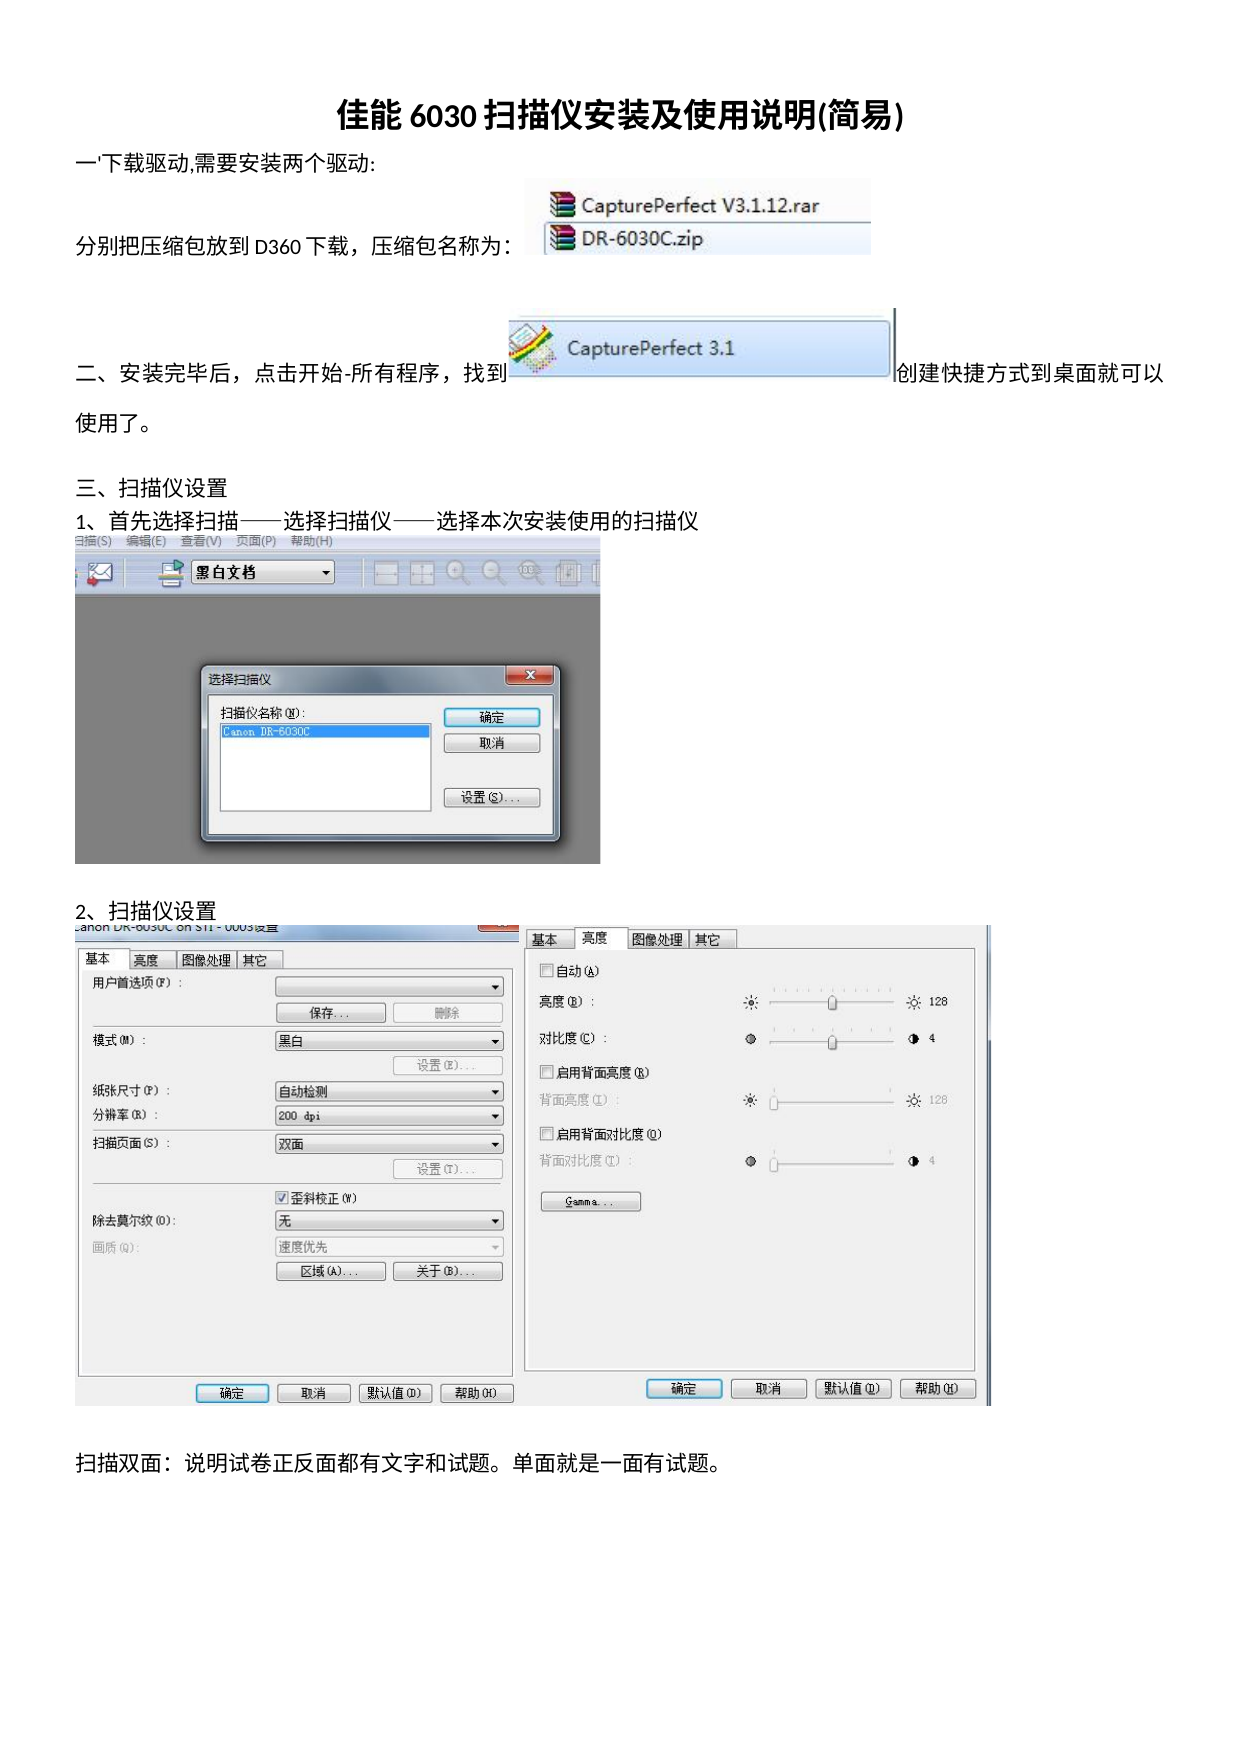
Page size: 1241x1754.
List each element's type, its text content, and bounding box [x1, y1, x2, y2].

picture [508, 308, 897, 382]
text 1、首先选择扫描——选择扫描仪——选择本次安装使用的扫描仪 [75, 503, 1165, 536]
text 一'下载驱动,需要安装两个驱动: [75, 146, 1165, 178]
picture [524, 178, 871, 255]
text 佳能6030扫描仪安装及使用说明(简易) [75, 81, 1165, 146]
text 二、安装完毕后，点击开始-所有程序，找到创建快捷方式到桌面就可以使用了。 [75, 308, 1165, 438]
picture [75, 925, 992, 1406]
picture [75, 535, 601, 864]
text 三、扫描仪设置 [75, 471, 1165, 503]
text 扫描双面：说明试卷正反面都有文字和试题。单面就是一面有试题。 [75, 1446, 1165, 1478]
text 2、扫描仪设置 [75, 893, 1165, 926]
